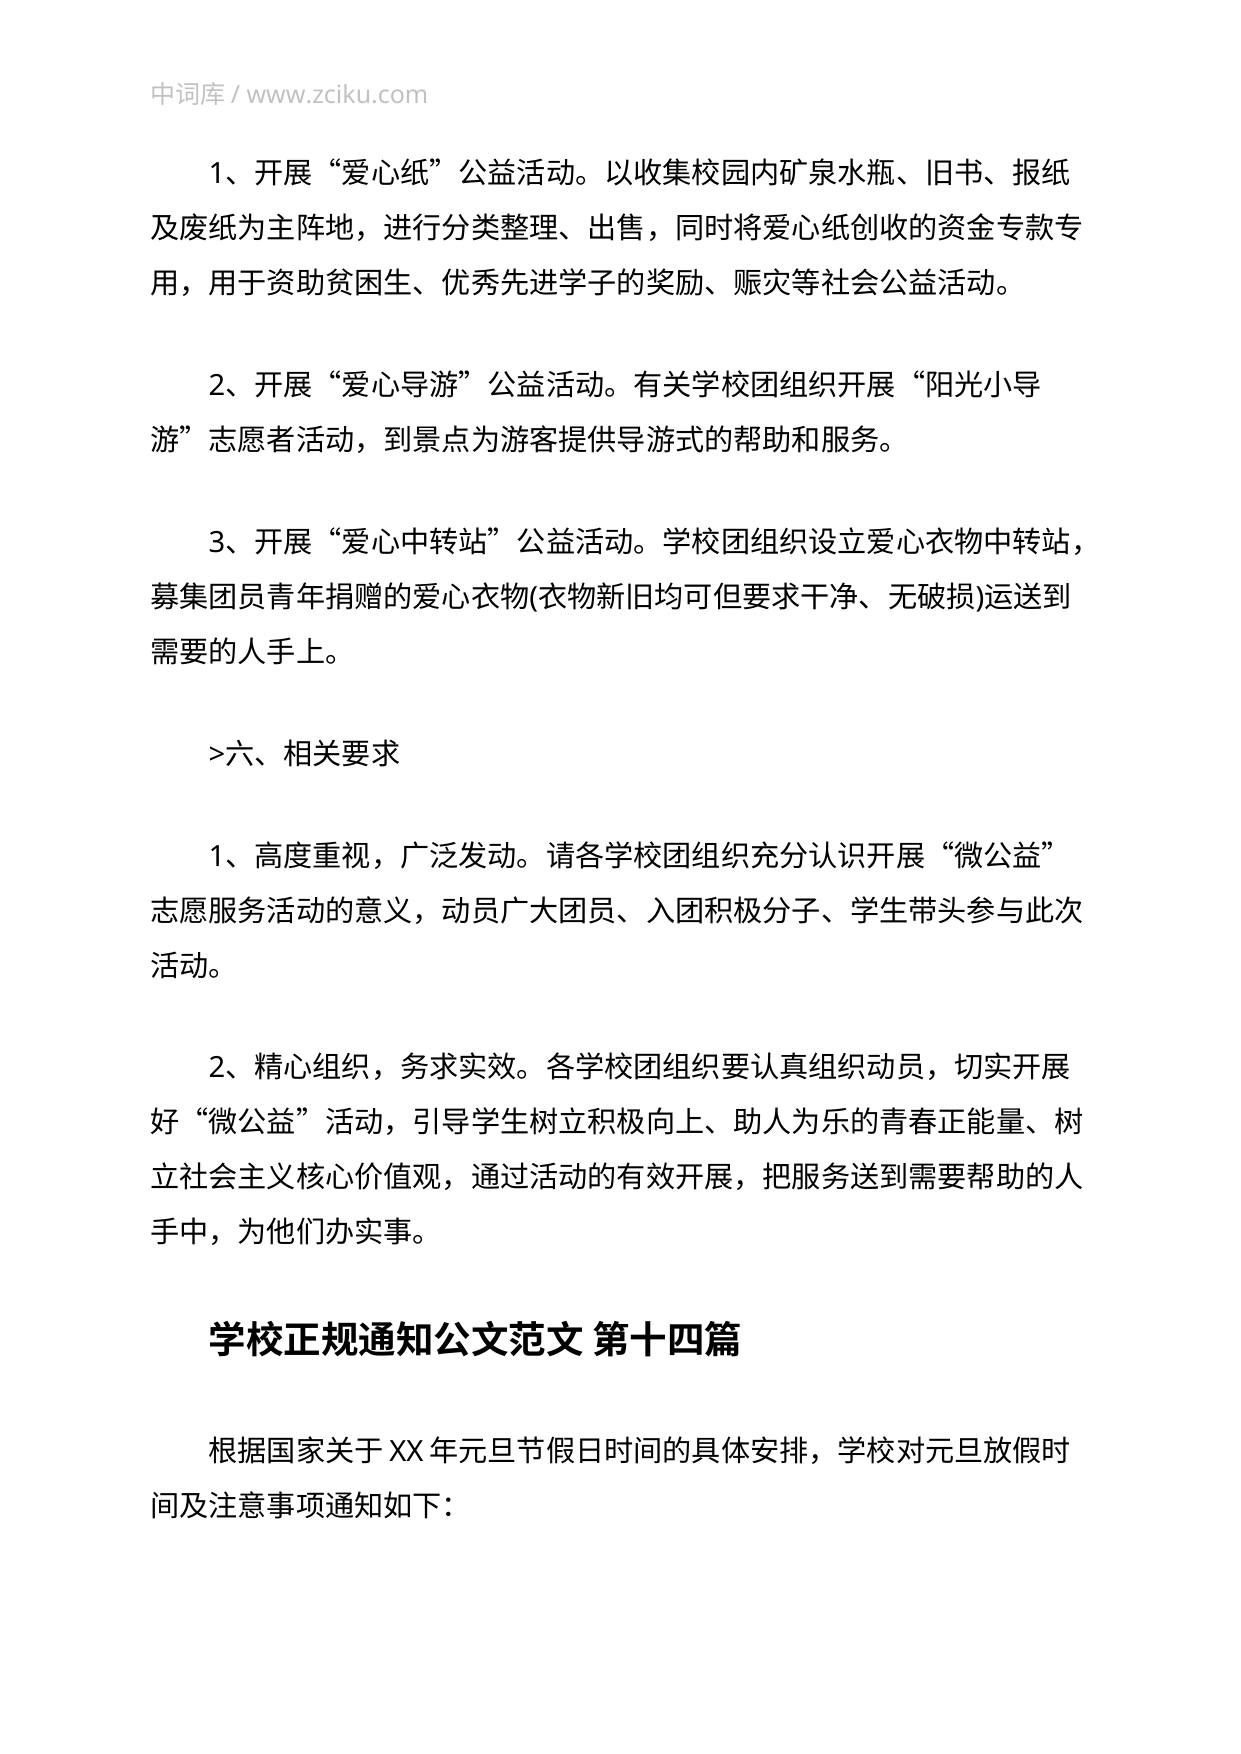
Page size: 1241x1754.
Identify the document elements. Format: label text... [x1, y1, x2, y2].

text 3、开展“爱心中转站”公益活动。学校团组织设立爱心衣物中转站，募集团员青年捐赠的爱心衣物(衣物新旧均可但要求干净、无破损)运送到需要的人手上。 [150, 518, 1090, 671]
text 根据国家关于XX年元旦节假日时间的具体安排，学校对元旦放假时间及注意事项通知如下： [150, 1428, 1090, 1525]
text 1、高度重视，广泛发动。请各学校团组织充分认识开展“微公益”志愿服务活动的意义，动员广大团员、入团积极分子、学生带头参与此次活动。 [150, 832, 1090, 984]
text 2、开展“爱心导游”公益活动。有关学校团组织开展“阳光小导游”志愿者活动，到景点为游客提供导游式的帮助和服务。 [150, 362, 1090, 459]
text >六、相关要求 [150, 730, 1090, 773]
text 学校正规通知公文范文 第十四篇 [150, 1310, 1090, 1365]
text 1、开展“爱心纸”公益活动。以收集校园内矿泉水瓶、旧书、报纸及废纸为主阵地，进行分类整理、出售，同时将爱心纸创收的资金专款专用，用于资助贫困生、优秀先进学子的奖励、赈灾等社会公益活动。 [150, 150, 1090, 302]
text 2、精心组织，务求实效。各学校团组织要认真组织动员，切实开展好“微公益”活动，引导学生树立积极向上、助人为乐的青春正能量、树立社会主义核心价值观，通过活动的有效开展，把服务送到需要帮助的人手中，为他们办实事。 [150, 1044, 1090, 1251]
